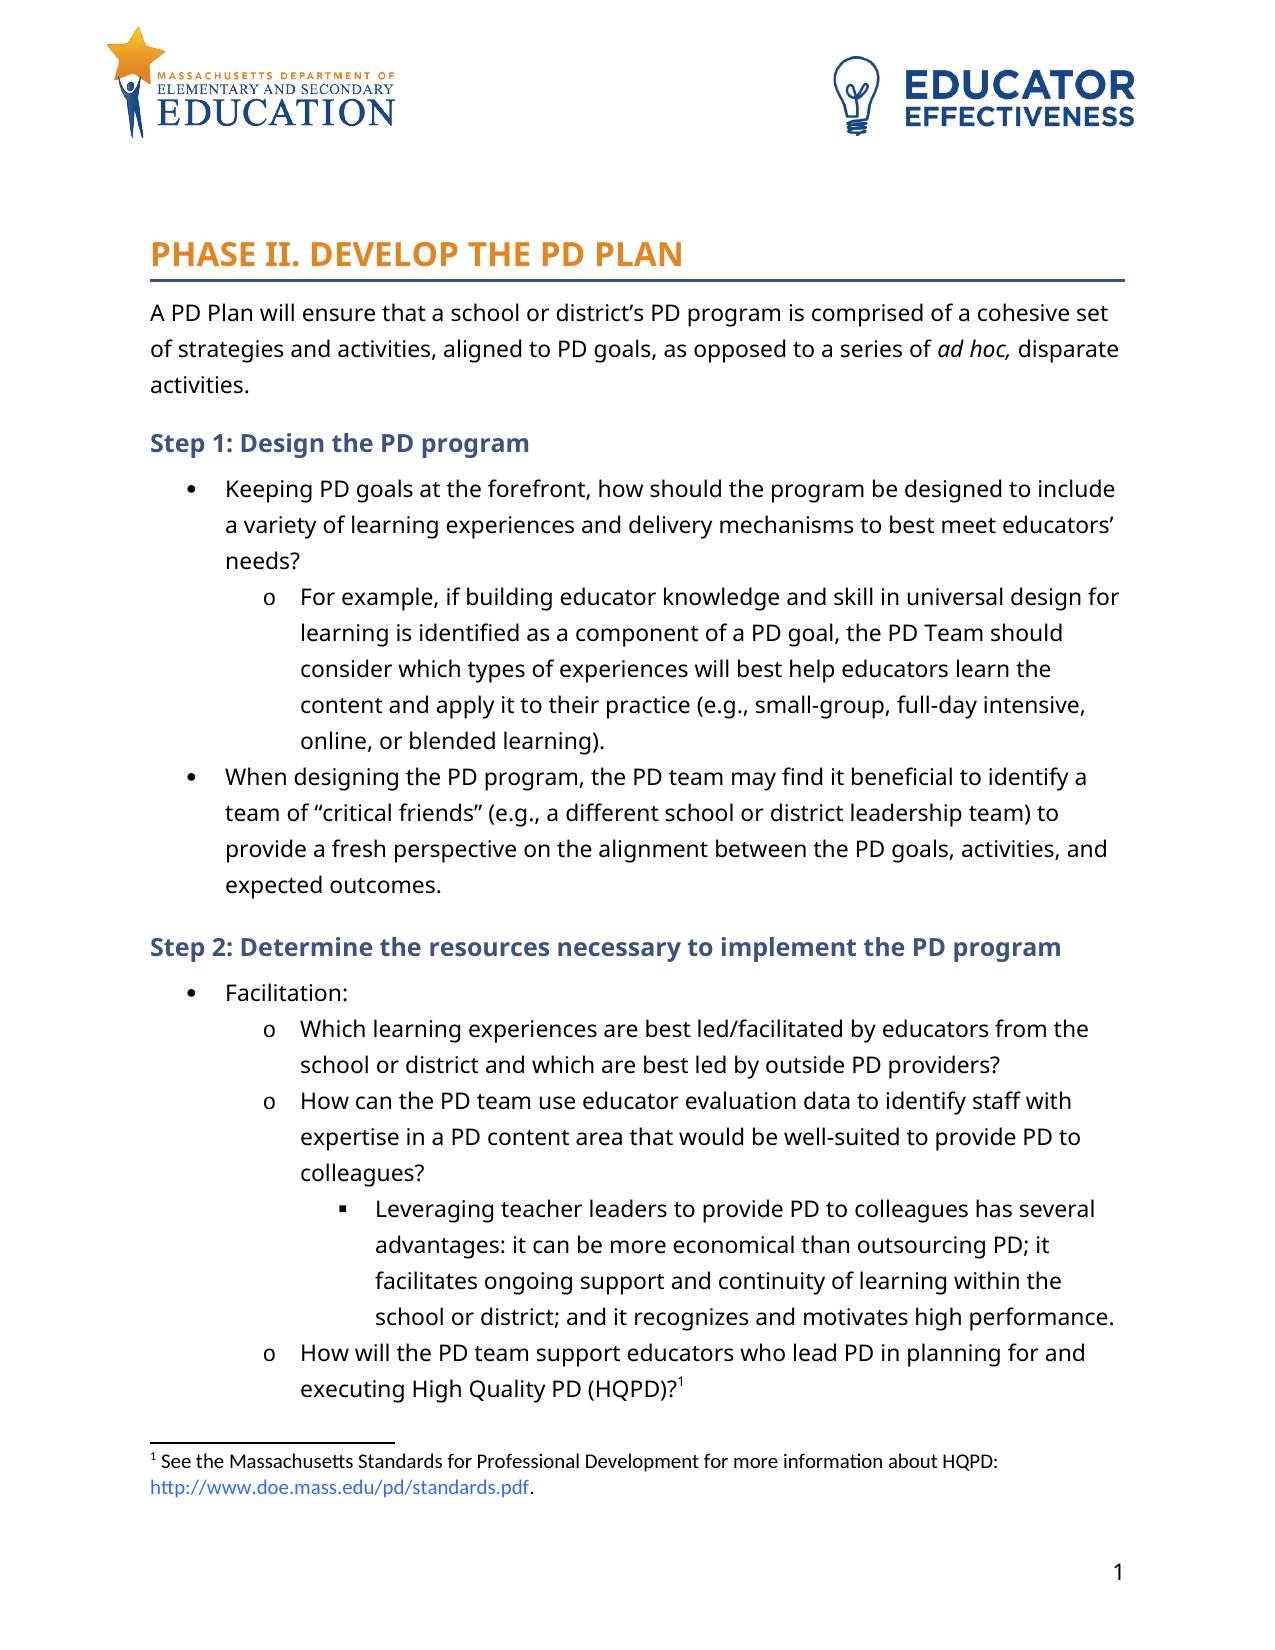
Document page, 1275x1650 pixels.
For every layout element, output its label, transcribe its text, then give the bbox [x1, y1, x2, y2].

list Facilitation: [187, 977, 1125, 1008]
list Which learning experiences are best led/facilitated by educators from the school or district and which are best led by outside PD providers? [262, 1013, 1125, 1080]
list Leveraging teacher leaders to provide PD to colleagues has several advantages: it can be more economical than outsourcing PD; it facilitates ongoing support and continuity of learning within the school or district; and it recognizes and motivates high performance. [337, 1193, 1125, 1332]
picture [833, 56, 1136, 136]
text A PD Plan will ensure that a school or district’s PD program is comprised of a cohesive set of strategies and activities, aligned to PD goals, as opposed to a series of ad hoc, disparate activities. [150, 297, 1125, 400]
list How will the PD team support educators who lead PD in planning for and executing High Quality PD (HQPD)? [262, 1337, 1125, 1404]
list Keeping PD goals at the forefront, how should the program be designed to include a variety of learning experiences and delivery mechanisms to best meet educators’ needs? [187, 473, 1125, 576]
subtitle PHASE II. DEVELOP THE PD PLAN [150, 231, 1125, 279]
list When designing the PD program, the PD team may find it beneficial to identify a team of “critical friends” (e.g., a different school or district leadership team) to provide a fresh perspective on the alignment between the PD goals, activities, and expected outcomes. [187, 761, 1125, 900]
text Step 2: Determine the resources necessary to implement the PD program [150, 929, 1125, 963]
picture [104, 17, 398, 161]
list How can the PD team use educator evaluation data to identify staff with expertise in a PD content area that would be well-suited to provide PD to colleagues? [262, 1085, 1125, 1188]
subtitle Step 1: Design the PD program [150, 426, 1125, 460]
list For example, if building educator knowledge and skill in universal design for learning is identified as a component of a PD goal, the PD Team should consider which types of experiences will best help educators learn the content and apply it to their practice (e.g., small-group, full-day intensive, online, or blended learning). [262, 581, 1125, 756]
